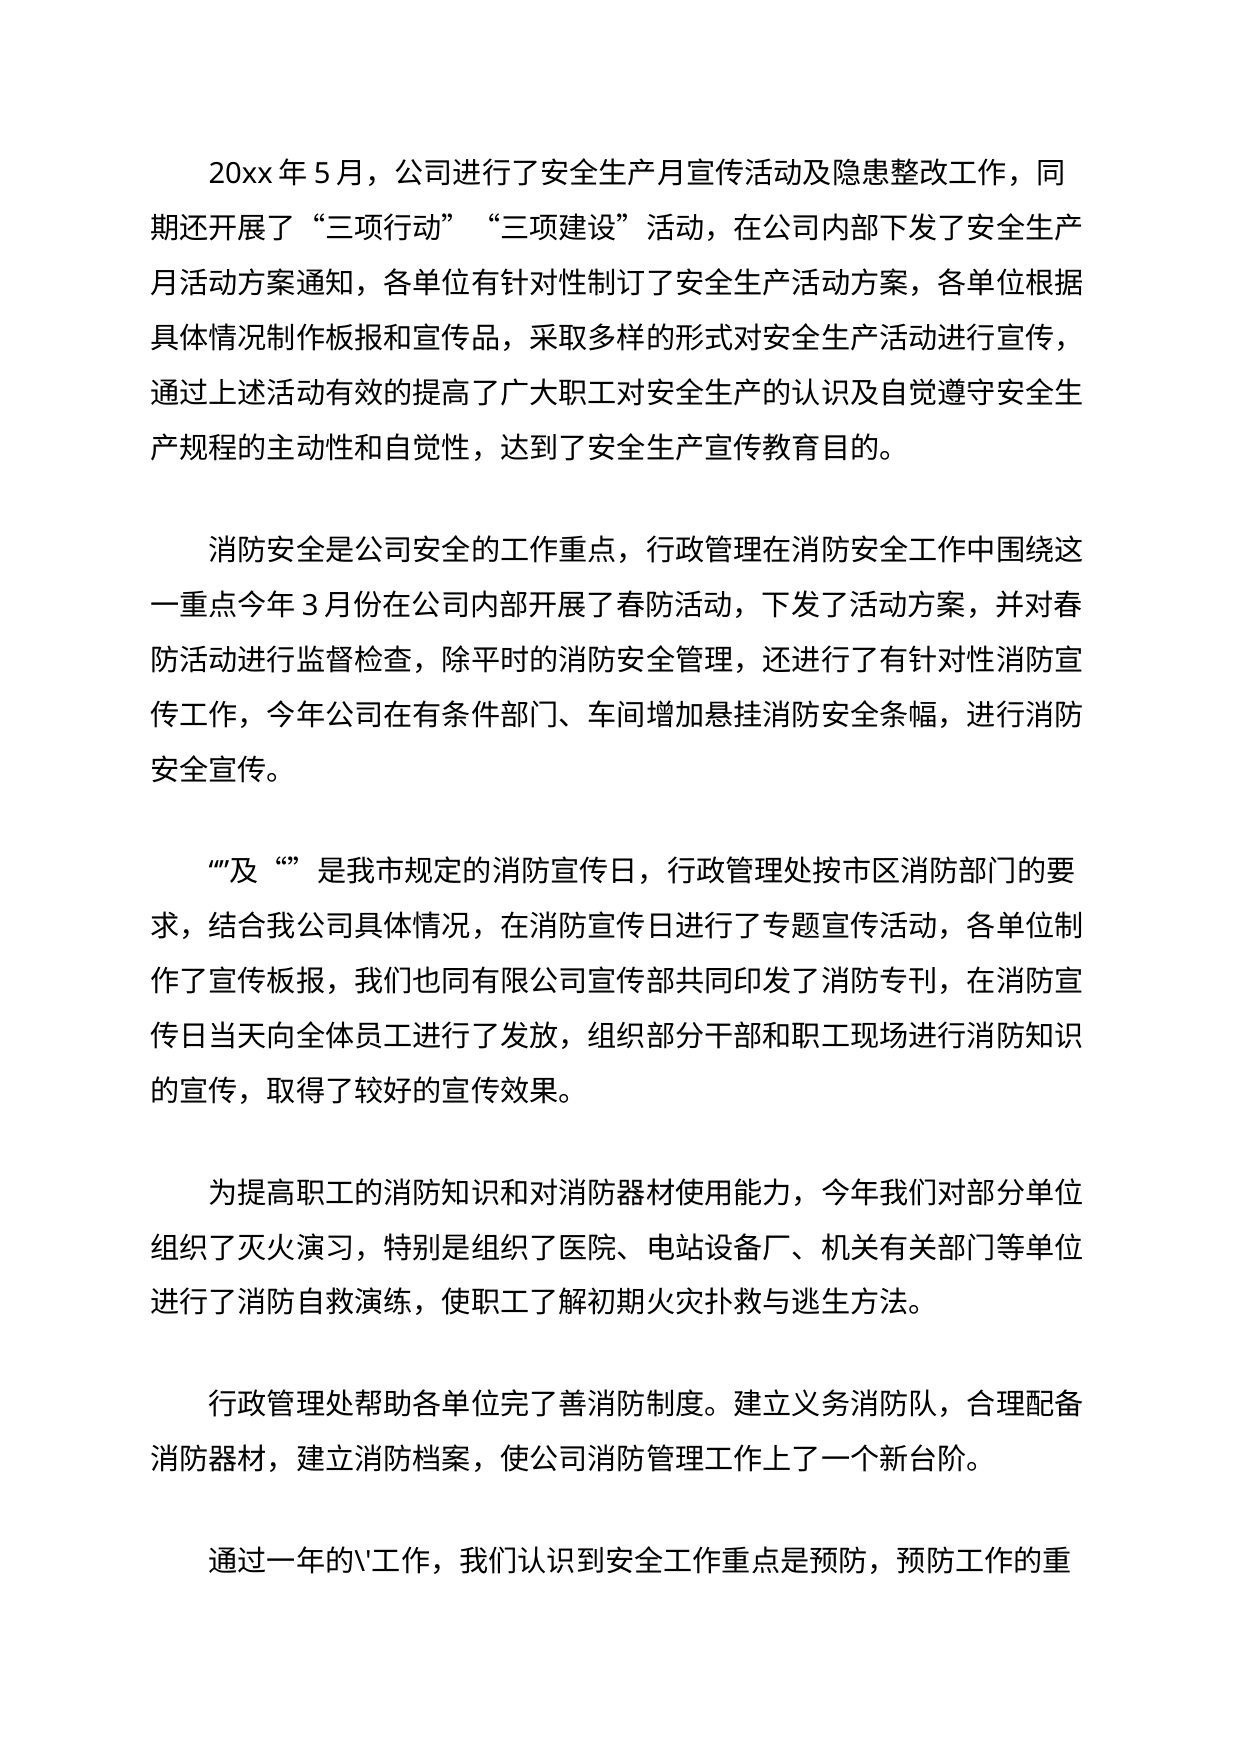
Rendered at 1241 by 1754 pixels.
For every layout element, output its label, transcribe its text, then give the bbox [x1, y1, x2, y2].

text 消防安全是公司安全的工作重点，行政管理在消防安全工作中围绕这一重点今年3月份在公司内部开展了春防活动，下发了活动方案，并对春防活动进行监督检查，除平时的消防安全管理，还进行了有针对性消防宣传工作，今年公司在有条件部门、车间增加悬挂消防安全条幅，进行消防安全宣传。 [150, 526, 1090, 788]
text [150, 1537, 1090, 1580]
text 行政管理处帮助各单位完了善消防制度。建立义务消防队，合理配备消防器材，建立消防档案，使公司消防管理工作上了一个新台阶。 [150, 1381, 1090, 1478]
text 为提高职工的消防知识和对消防器材使用能力，今年我们对部分单位组织了灭火演习，特别是组织了医院、电站设备厂、机关有关部门等单位进行了消防自救演练，使职工了解初期火灾扑救与逃生方法。 [150, 1169, 1090, 1321]
text “”及“”是我市规定的消防宣传日，行政管理处按市区消防部门的要求，结合我公司具体情况，在消防宣传日进行了专题宣传活动，各单位制作了宣传板报，我们也同有限公司宣传部共同印发了消防专刊，在消防宣传日当天向全体员工进行了发放，组织部分干部和职工现场进行消防知识的宣传，取得了较好的宣传效果。 [150, 848, 1090, 1110]
text 20xx年5月，公司进行了安全生产月宣传活动及隐患整改工作，同期还开展了“三项行动”“三项建设”活动，在公司内部下发了安全生产月活动方案通知，各单位有针对性制订了安全生产活动方案，各单位根据具体情况制作板报和宣传品，采取多样的形式对安全生产活动进行宣传，通过上述活动有效的提高了广大职工对安全生产的认识及自觉遵守安全生产规程的主动性和自觉性，达到了安全生产宣传教育目的。 [150, 150, 1090, 467]
